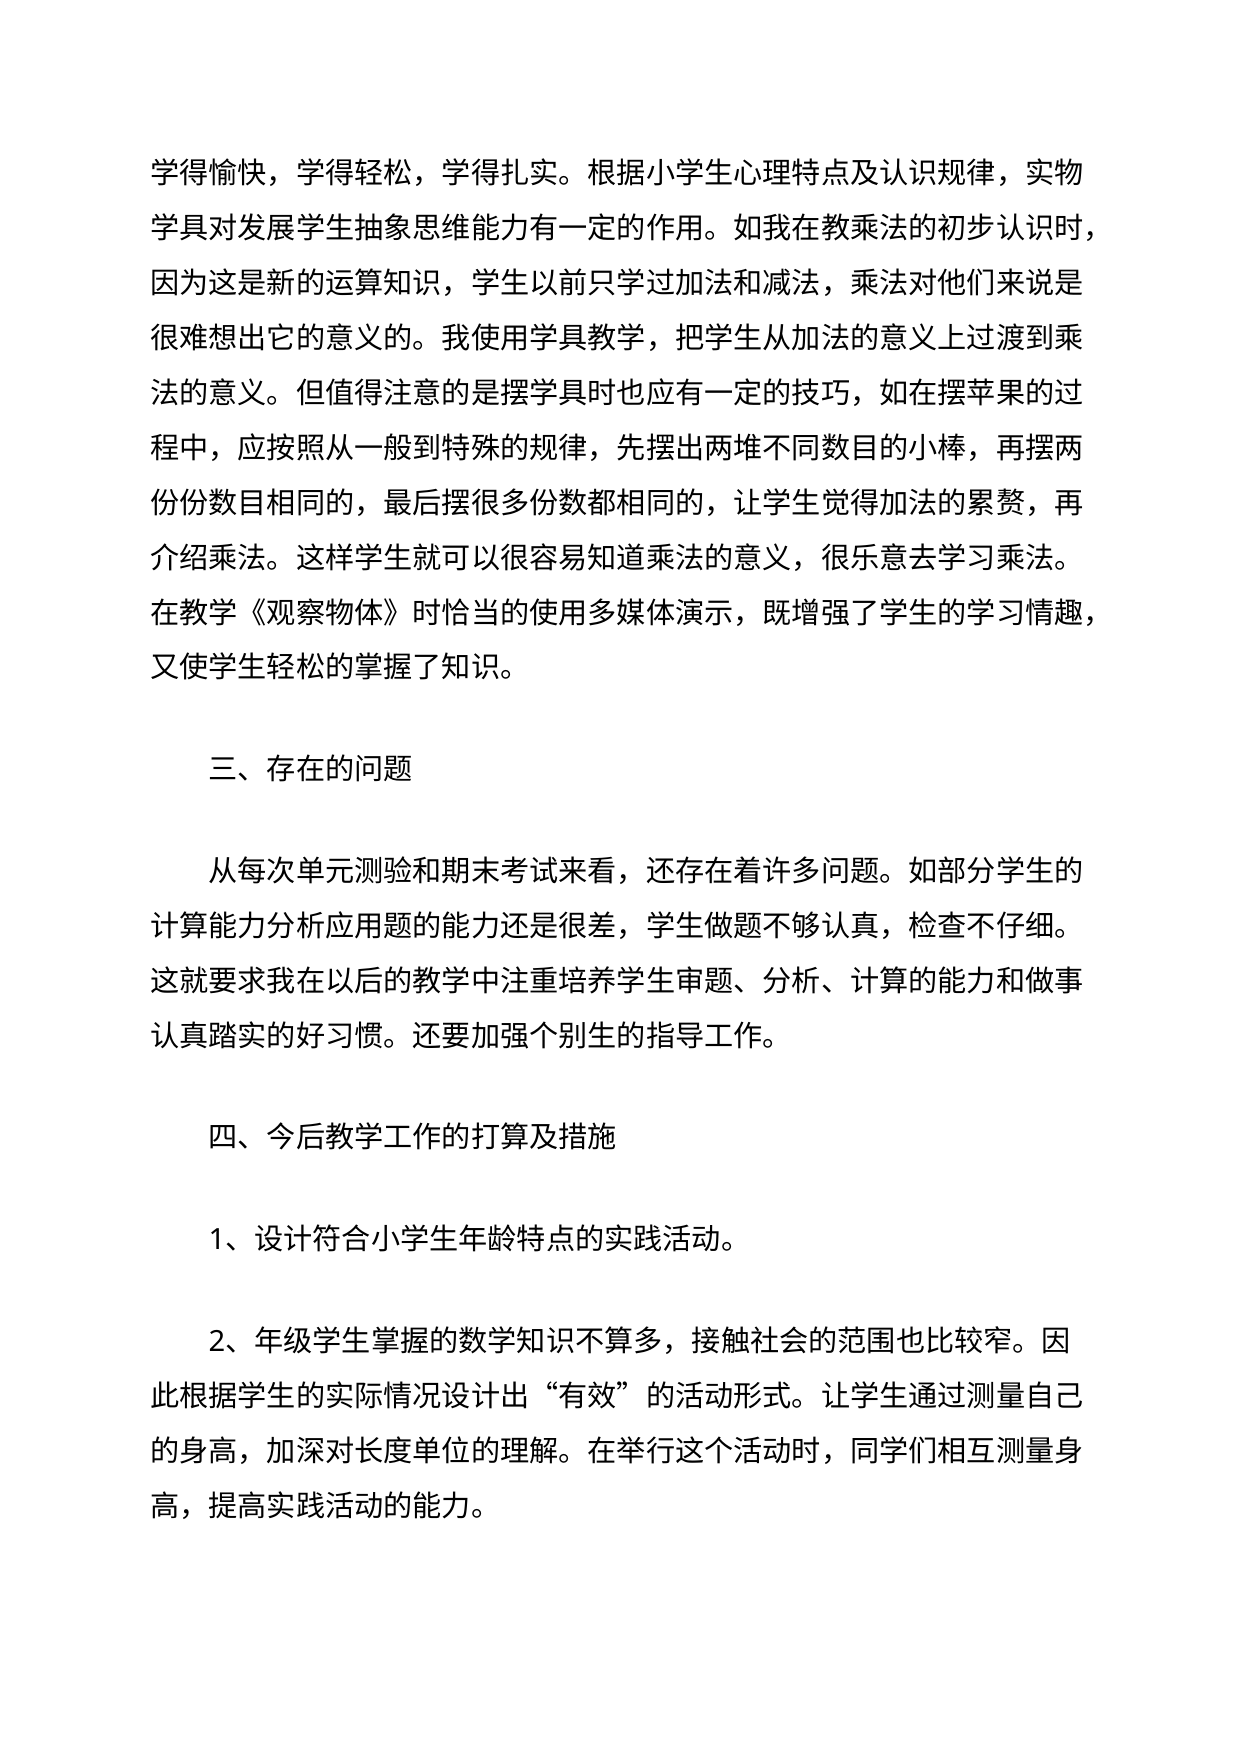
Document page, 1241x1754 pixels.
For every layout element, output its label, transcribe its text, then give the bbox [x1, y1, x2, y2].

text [150, 150, 1090, 686]
text 从每次单元测验和期末考试来看，还存在着许多问题。如部分学生的计算能力分析应用题的能力还是很差，学生做题不够认真，检查不仔细。这就要求我在以后的教学中注重培养学生审题、分析、计算的能力和做事认真踏实的好习惯。还要加强个别生的指导工作。 [150, 848, 1090, 1054]
text 三、存在的问题 [150, 746, 1090, 788]
text 2、年级学生掌握的数学知识不算多，接触社会的范围也比较窄。因此根据学生的实际情况设计出“有效”的活动形式。让学生通过测量自己的身高，加深对长度单位的理解。在举行这个活动时，同学们相互测量身高，提高实践活动的能力。 [150, 1318, 1090, 1525]
text 1、设计符合小学生年龄特点的实践活动。 [150, 1216, 1090, 1258]
text 四、今后教学工作的打算及措施 [150, 1114, 1090, 1156]
